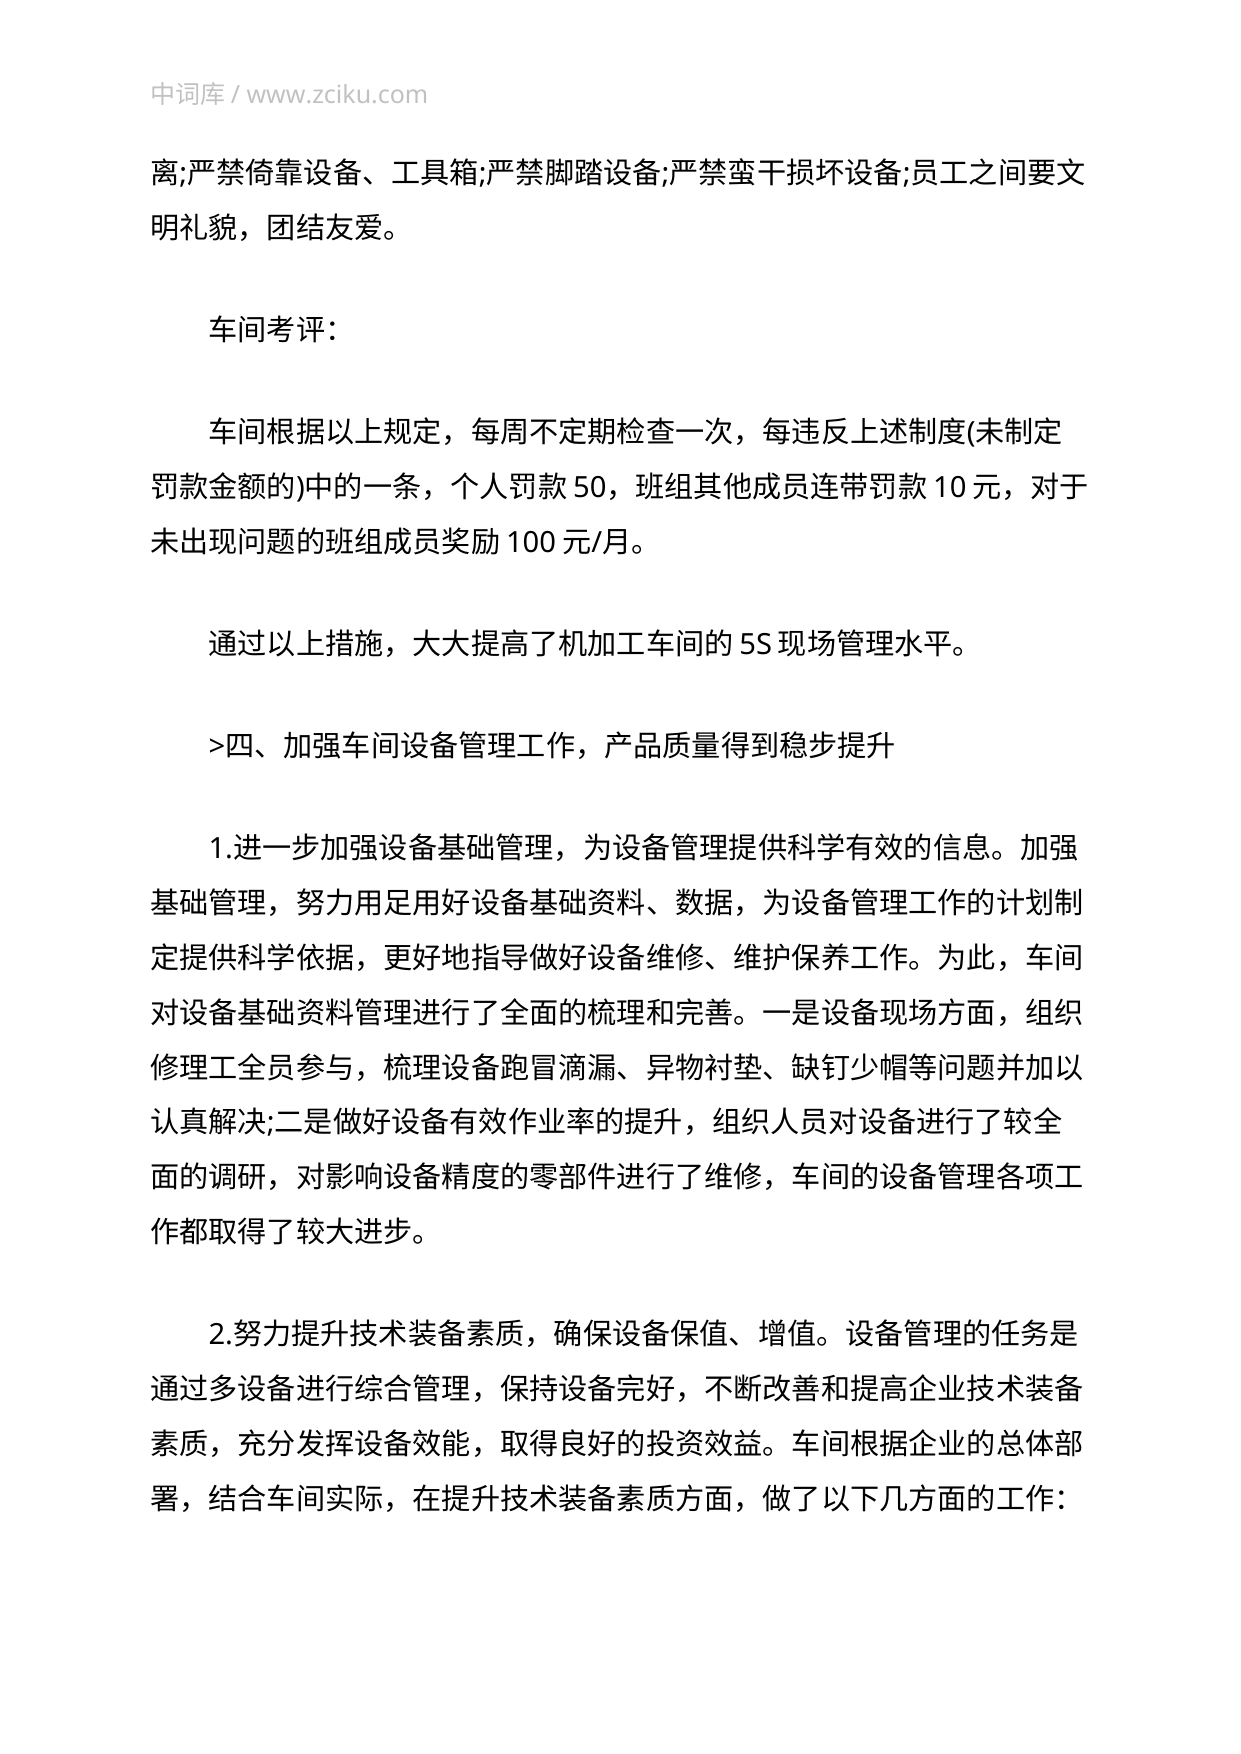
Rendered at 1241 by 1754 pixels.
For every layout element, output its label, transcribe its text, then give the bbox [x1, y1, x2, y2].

text 通过以上措施，大大提高了机加工车间的5S现场管理水平。 [150, 621, 1090, 663]
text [150, 150, 1090, 247]
text 车间考评： [150, 307, 1090, 349]
text 1.进一步加强设备基础管理，为设备管理提供科学有效的信息。加强基础管理，努力用足用好设备基础资料、数据，为设备管理工作的计划制定提供科学依据，更好地指导做好设备维修、维护保养工作。为此，车间对设备基础资料管理进行了全面的梳理和完善。一是设备现场方面，组织修理工全员参与，梳理设备跑冒滴漏、异物衬垫、缺钉少帽等问题并加以认真解决;二是做好设备有效作业率的提升，组织人员对设备进行了较全面的调研，对影响设备精度的零部件进行了维修，车间的设备管理各项工作都取得了较大进步。 [150, 824, 1090, 1251]
text >四、加强车间设备管理工作，产品质量得到稳步提升 [150, 722, 1090, 765]
text 2.努力提升技术装备素质，确保设备保值、增值。设备管理的任务是通过多设备进行综合管理，保持设备完好，不断改善和提高企业技术装备素质，充分发挥设备效能，取得良好的投资效益。车间根据企业的总体部署，结合车间实际，在提升技术装备素质方面，做了以下几方面的工作： [150, 1311, 1090, 1518]
text 车间根据以上规定，每周不定期检查一次，每违反上述制度(未制定罚款金额的)中的一条，个人罚款50，班组其他成员连带罚款10元，对于未出现问题的班组成员奖励100元/月。 [150, 408, 1090, 561]
